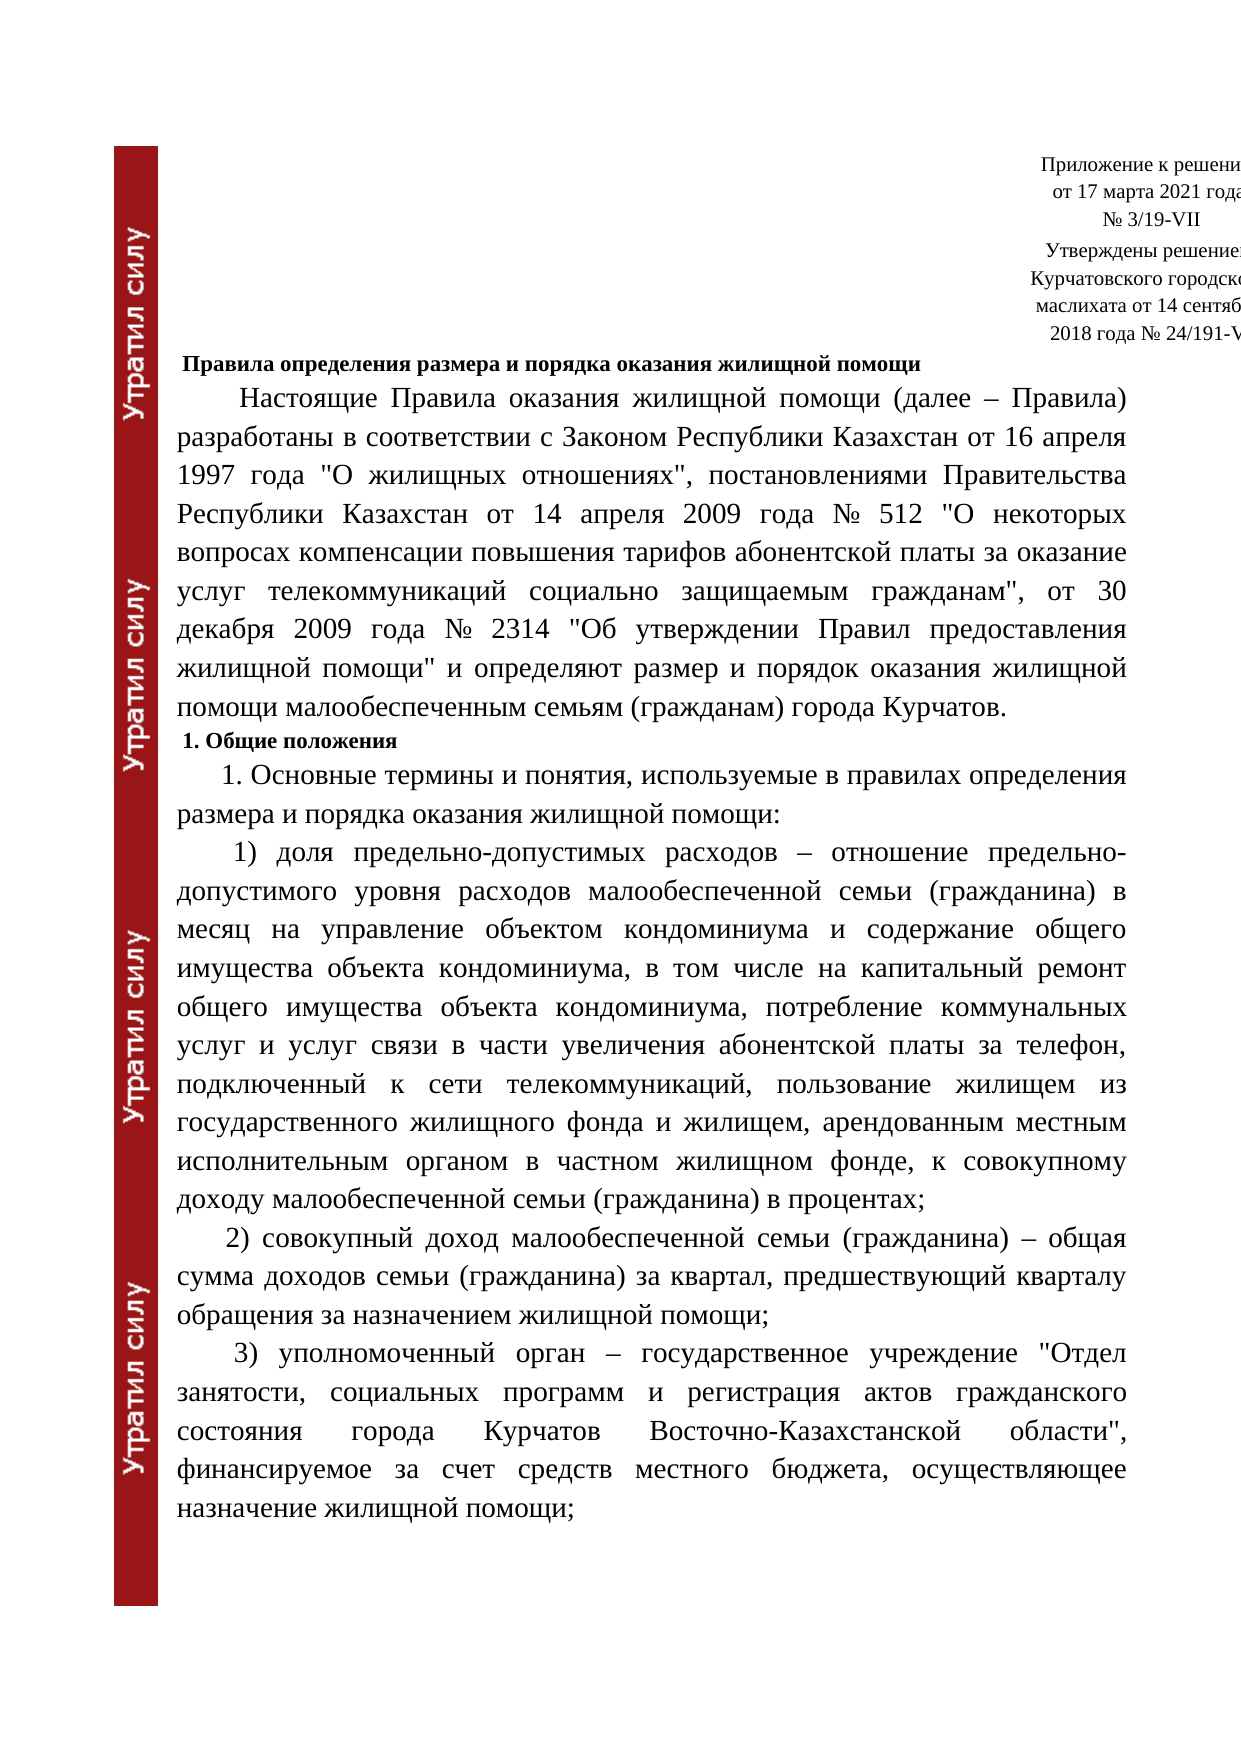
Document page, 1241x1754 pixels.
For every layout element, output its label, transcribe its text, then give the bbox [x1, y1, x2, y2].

picture [114, 1523, 158, 1606]
picture [114, 1331, 158, 1336]
table_cell Утверждены решением Курчатовского городского маслихата от 14 сентября 2018 года № 24/191-VI [912, 236, 1240, 350]
picture [114, 376, 158, 380]
text Настоящие Правила оказания жилищной помощи (далее – Правила) разработаны в соответствии с Законом Республики Казахстан от 16 апреля 1997 года "О жилищных отношениях", постановлениями Правительства Республики Казахстан от 14 апреля 2009 года № 512 "О некоторых вопросах компенсации повышения тарифов абонентской платы за оказание услуг телекоммуникаций социально защищаемым гражданам", от 30 декабря 2009 года № 2314 "Об утверждении Правил предоставления жилищной помощи" и определяют размер и порядок оказания жилищной помощи малообеспеченным семьям (гражданам) города Курчатов. [112, 380, 1128, 722]
text 2) совокупный доход малообеспеченной семьи (гражданина) – общая сумма доходов семьи (гражданина) за квартал, предшествующий кварталу обращения за назначением жилищной помощи; [112, 1220, 1128, 1331]
text 1) доля предельно-допустимых расходов – отношение предельно-допустимого уровня расходов малообеспеченной семьи (гражданина) в месяц на управление объектом кондоминиума и содержание общего имущества объекта кондоминиума, в том числе на капитальный ремонт общего имущества объекта кондоминиума, потребление коммунальных услуг и услуг связи в части увеличения абонентской платы за телефон, подключенный к сети телекоммуникаций, пользование жилищем из государственного жилищного фонда и жилищем, арендованным местным исполнительным органом в частном жилищном фонде, к совокупному доходу малообеспеченной семьи (гражданина) в процентах; [112, 834, 1128, 1215]
picture [114, 722, 158, 727]
text Правила определения размера и порядка оказания жилищной помощи [112, 350, 1128, 376]
picture [114, 753, 158, 757]
table_header [101, 150, 912, 236]
text 1. Основные термины и понятия, используемые в правилах определения размера и порядка оказания жилищной помощи: [112, 757, 1128, 829]
text 1. Общие положения [112, 727, 1128, 753]
picture [114, 146, 158, 150]
text 3) уполномоченный орган – государственное учреждение "Отдел занятости, социальных программ и регистрация актов гражданского состояния города Курчатов Восточно-Казахстанской области", финансируемое за счет средств местного бюджета, осуществляющее назначение жилищной помощи; [112, 1336, 1128, 1523]
table_header Приложение к решению от 17 марта 2021 года № 3/19-VII [912, 150, 1240, 236]
picture [114, 1215, 158, 1220]
table_cell [101, 236, 912, 350]
picture [114, 829, 158, 834]
